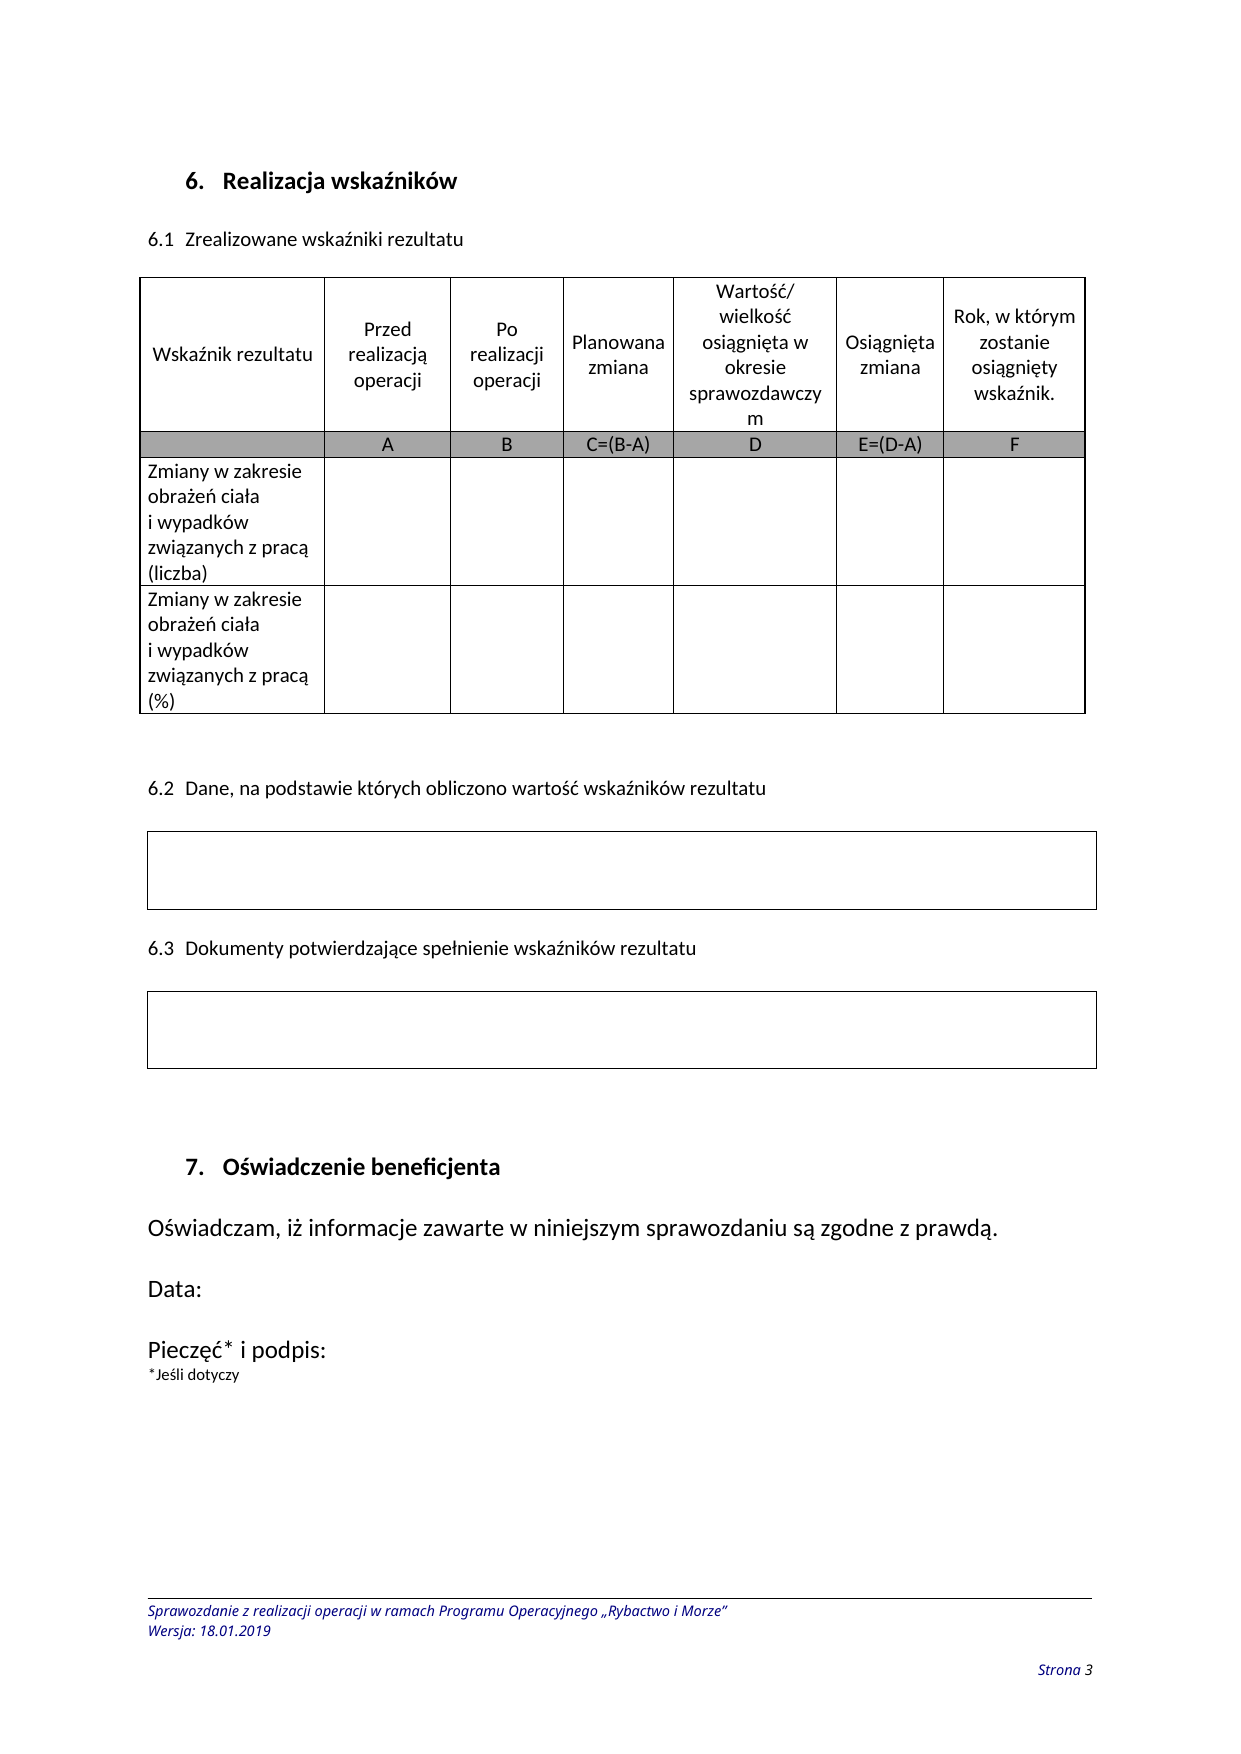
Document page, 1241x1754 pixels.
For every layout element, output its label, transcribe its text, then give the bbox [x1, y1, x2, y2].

table_header Po realizacji operacji [451, 278, 563, 431]
table_cell A [325, 432, 450, 457]
table_cell Zmiany w zakresie obrażeń ciała i wypadków związanych z pracą (%) [141, 586, 324, 713]
table_cell [325, 458, 450, 585]
table_header Przed realizacją operacji [325, 278, 450, 431]
table_cell B [451, 432, 563, 457]
table_cell E=(D-A) [837, 432, 943, 457]
table_cell [674, 458, 836, 585]
table_cell [674, 586, 836, 713]
table_cell [837, 458, 943, 585]
table_header [148, 992, 1096, 1068]
table_cell [837, 586, 943, 713]
table_cell C=(B-A) [564, 432, 673, 457]
list Oświadczenie beneficjenta [185, 1151, 1092, 1181]
list Dane, na podstawie których obliczono wartość wskaźników rezultatu [148, 775, 1092, 801]
text Oświadczam, iż informacje zawarte w niniejszym sprawozdaniu są zgodne z prawdą. [148, 1212, 1092, 1242]
table_cell [141, 432, 324, 457]
text Data: [148, 1273, 1092, 1303]
list Realizacja wskaźników [185, 165, 1092, 196]
table_cell F [944, 432, 1084, 457]
table_header Planowana zmiana [564, 278, 673, 431]
table_cell [325, 586, 450, 713]
list Zrealizowane wskaźniki rezultatu [148, 226, 1092, 252]
list Dokumenty potwierdzające spełnienie wskaźników rezultatu [148, 935, 1092, 960]
table_cell Zmiany w zakresie obrażeń ciała i wypadków związanych z pracą (liczba) [141, 458, 324, 585]
text Pieczęć* i podpis: [148, 1334, 1092, 1364]
table_cell [564, 458, 673, 585]
table_header Wartość/wielkość osiągnięta w okresie sprawozdawczym [674, 278, 836, 431]
table_header Wskaźnik rezultatu [141, 278, 324, 431]
text *Jeśli dotyczy [148, 1364, 1092, 1384]
table_cell [451, 586, 563, 713]
table_header Rok, w którym zostanie osiągnięty wskaźnik. [944, 278, 1084, 431]
table_cell [564, 586, 673, 713]
table_cell D [674, 432, 836, 457]
table_header Osiągnięta zmiana [837, 278, 943, 431]
table_cell [944, 586, 1084, 713]
table_header [148, 832, 1096, 908]
table_cell [944, 458, 1084, 585]
table_cell [451, 458, 563, 585]
